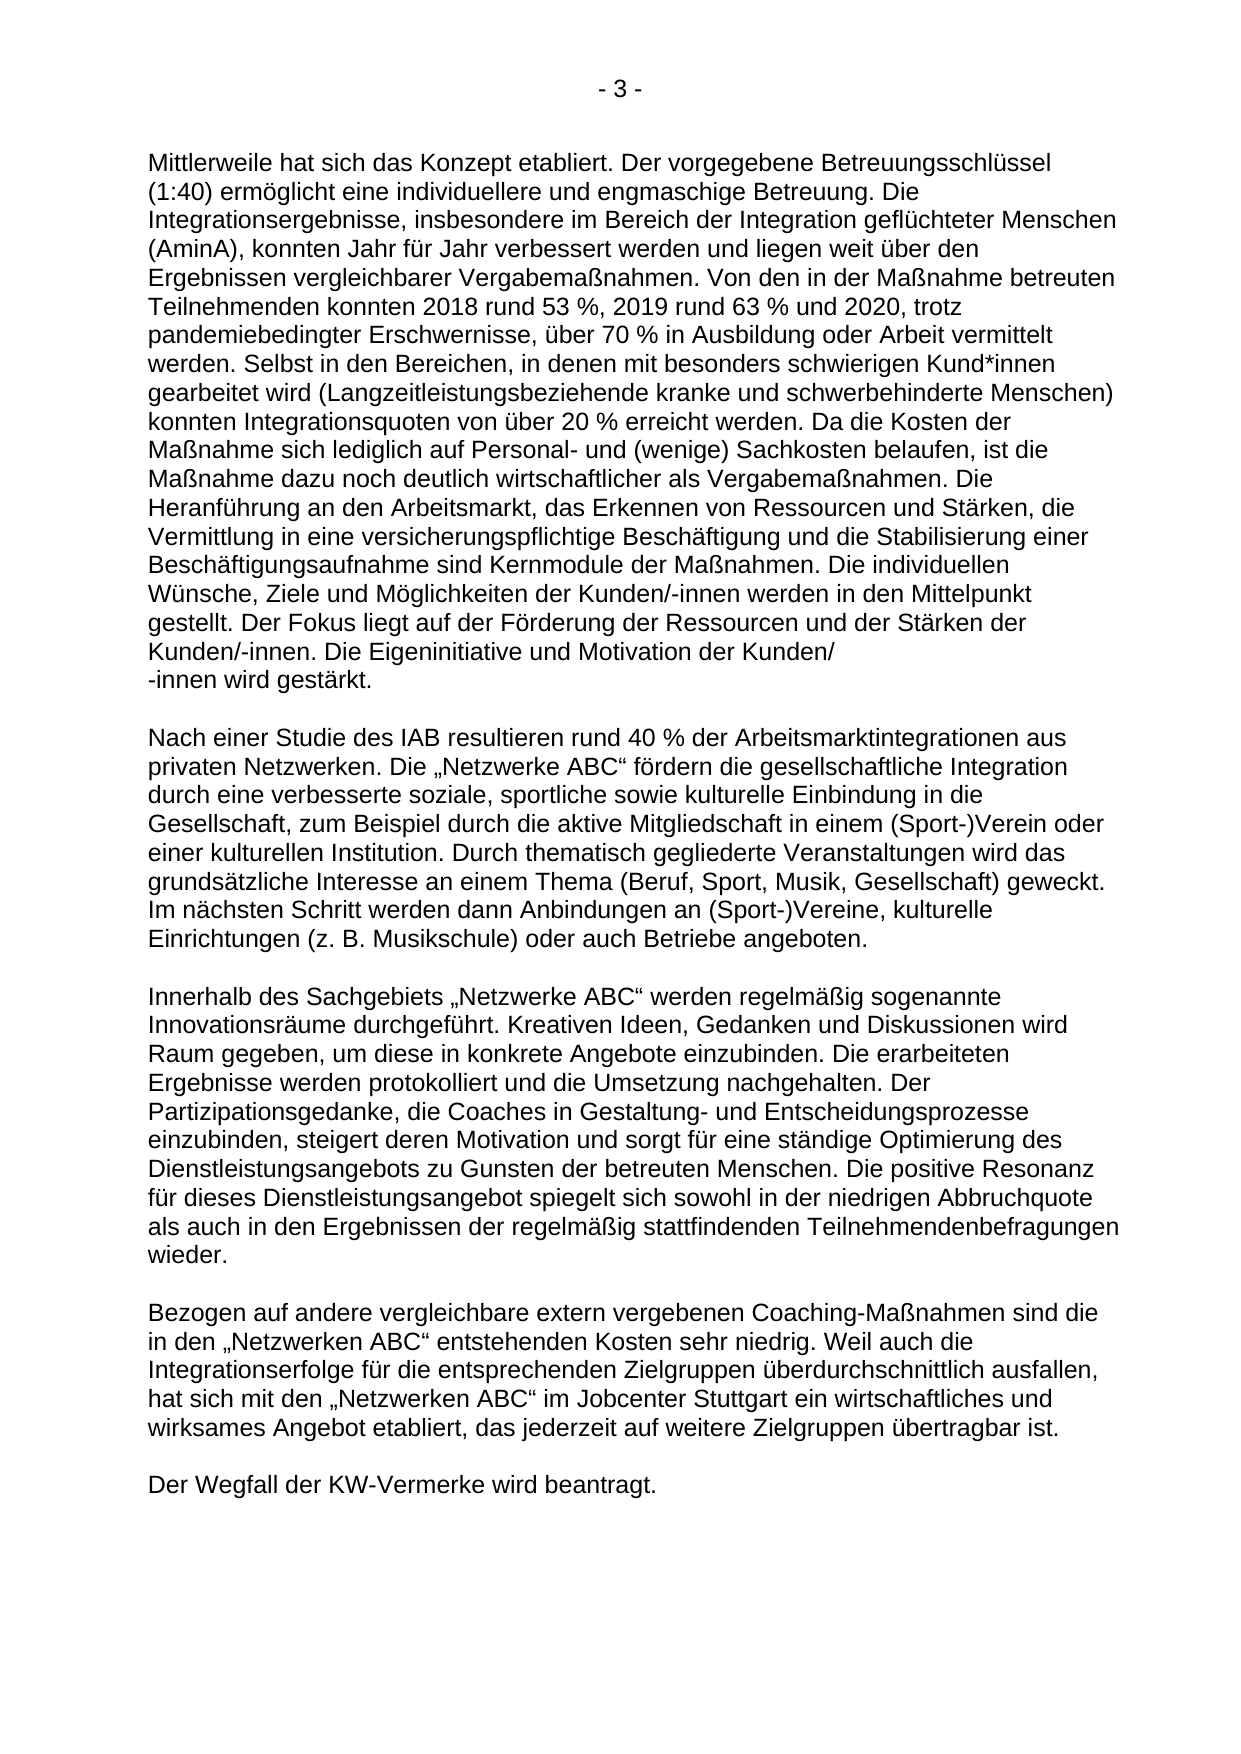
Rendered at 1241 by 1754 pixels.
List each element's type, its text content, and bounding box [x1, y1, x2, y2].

text Nach einer Studie des IAB resultieren rund 40 % der Arbeitsmarktintegrationen aus privaten Netzwerken. Die „Netzwerke ABC“ fördern die gesellschaftliche Integration durch eine verbesserte soziale, sportliche sowie kulturelle Einbindung in die Gesellschaft, zum Beispiel durch die aktive Mitgliedschaft in einem (Sport-)Verein oder einer kulturellen Institution. Durch thematisch gegliederte Veranstaltungen wird das grundsätzliche Interesse an einem Thema (Beruf, Sport, Musik, Gesellschaft) geweckt. Im nächsten Schritt werden dann Anbindungen an (Sport-)Vereine, kulturelle Einrichtungen (z. B. Musikschule) oder auch Betriebe angeboten. [148, 723, 1122, 953]
text Innerhalb des Sachgebiets „Netzwerke ABC“ werden regelmäßig sogenannte Innovationsräume durchgeführt. Kreativen Ideen, Gedanken und Diskussionen wird Raum gegeben, um diese in konkrete Angebote einzubinden. Die erarbeiteten Ergebnisse werden protokolliert und die Umsetzung nachgehalten. Der Partizipationsgedanke, die Coaches in Gestaltung- und Entscheidungsprozesse einzubinden, steigert deren Motivation und sorgt für eine ständige Optimierung des Dienstleistungsangebots zu Gunsten der betreuten Menschen. Die positive Resonanz für dieses Dienstleistungsangebot spiegelt sich sowohl in der niedrigen Abbruchquote als auch in den Ergebnissen der regelmäßig stattfindenden Teilnehmendenbefragungen wieder. [148, 981, 1122, 1269]
text Mittlerweile hat sich das Konzept etabliert. Der vorgegebene Betreuungsschlüssel (1:40) ermöglicht eine individuellere und engmaschige Betreuung. Die Integrationsergebnisse, insbesondere im Bereich der Integration geflüchteter Menschen (AminA), konnten Jahr für Jahr verbessert werden und liegen weit über den Ergebnissen vergleichbarer Vergabemaßnahmen. Von den in der Maßnahme betreuten Teilnehmenden konnten 2018 rund 53 %, 2019 rund 63 % und 2020, trotz pandemiebedingter Erschwernisse, über 70 % in Ausbildung oder Arbeit vermittelt werden. Selbst in den Bereichen, in denen mit besonders schwierigen Kund*innen gearbeitet wird (Langzeitleistungsbeziehende kranke und schwerbehinderte Menschen) konnten Integrationsquoten von über 20 % erreicht werden. Da die Kosten der Maßnahme sich lediglich auf Personal- und (wenige) Sachkosten belaufen, ist die Maßnahme dazu noch deutlich wirtschaftlicher als Vergabemaßnahmen. Die Heranführung an den Arbeitsmarkt, das Erkennen von Ressourcen und Stärken, die Vermittlung in eine versicherungspflichtige Beschäftigung und die Stabilisierung einer Beschäftigungsaufnahme sind Kernmodule der Maßnahmen. Die individuellen Wünsche, Ziele und Möglichkeiten der Kunden/-innen werden in den Mittelpunkt gestellt. Der Fokus liegt auf der Förderung der Ressourcen und der Stärken der Kunden/-innen. Die Eigeninitiative und Motivation der Kunden/ -innen wird gestärkt. [148, 148, 1122, 694]
text Bezogen auf andere vergleichbare extern vergebenen Coaching-Maßnahmen sind die in den „Netzwerken ABC“ entstehenden Kosten sehr niedrig. Weil auch die Integrationserfolge für die entsprechenden Zielgruppen überdurchschnittlich ausfallen, hat sich mit den „Netzwerken ABC“ im Jobcenter Stuttgart ein wirtschaftliches und wirksames Angebot etabliert, das jederzeit auf weitere Zielgruppen übertragbar ist. [148, 1298, 1122, 1441]
text Der Wegfall der KW-Vermerke wird beantragt. [148, 1470, 1122, 1499]
